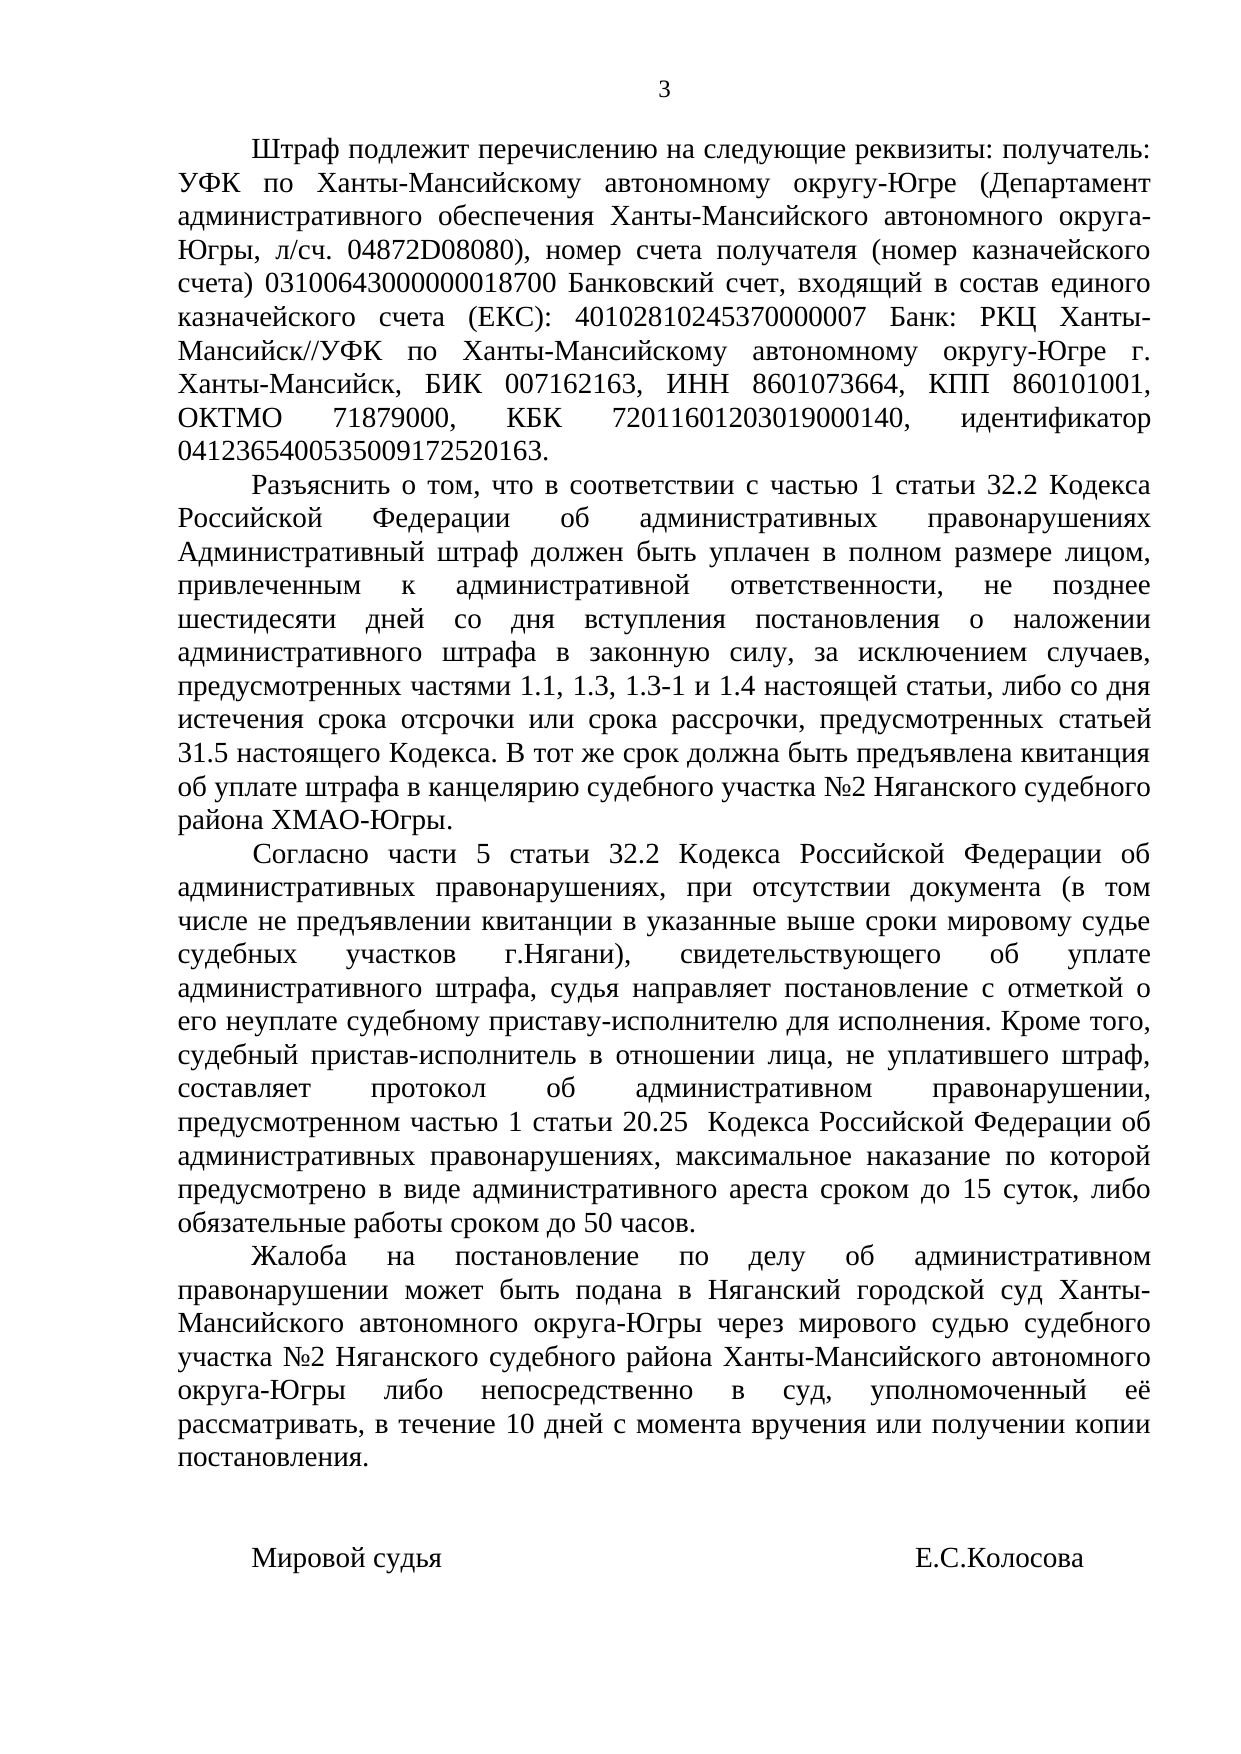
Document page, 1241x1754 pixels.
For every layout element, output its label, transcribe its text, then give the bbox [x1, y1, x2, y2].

text Мировой судья Е.С.Колосова [177, 1540, 1152, 1574]
text Жалоба на постановление по делу об административном правонарушении может быть подана в Няганский городской суд Ханты-Мансийского автономного округа-Югры через мирового судью судебного участка №2 Няганского судебного района Ханты-Мансийского автономного округа-Югры либо непосредственно в суд, уполномоченный её рассматривать, в течение 10 дней с момента вручения или получении копии постановления. [177, 1238, 1152, 1473]
text Штраф подлежит перечислению на следующие реквизиты: получатель: УФК по Ханты-Мансийскому автономному округу-Югре (Департамент административного обеспечения Ханты-Мансийского автономного округа-Югры, л/сч. 04872D08080), номер счета получателя (номер казначейского счета) 03100643000000018700 Банковский счет, входящий в состав единого казначейского счета (ЕКС): 40102810245370000007 Банк: РКЦ Ханты-Мансийск//УФК по Ханты-Мансийскому автономному округу-Югре г. Ханты-Мансийск, БИК 007162163, ИНН 8601073664, КПП 860101001, ОКТМО 71879000, КБК 72011601203019000140, идентификатор 0412365400535009172520163. [177, 131, 1152, 467]
text Согласно части 5 статьи 32.2 Кодекса Российской Федерации об административных правонарушениях, при отсутствии документа (в том числе не предъявлении квитанции в указанные выше сроки мировому судье судебных участков г.Нягани), свидетельствующего об уплате административного штрафа, судья направляет постановление с отметкой о его неуплате судебному приставу-исполнителю для исполнения. Кроме того, судебный пристав-исполнитель в отношении лица, не уплатившего штраф, составляет протокол об административном правонарушении, предусмотренном частью 1 статьи 20.25 Кодекса Российской Федерации об административных правонарушениях, максимальное наказание по которой предусмотрено в виде административного ареста сроком до 15 суток, либо обязательные работы сроком до 50 часов. [177, 836, 1152, 1238]
text Разъяснить о том, что в соответствии с частью 1 статьи 32.2 Кодекса Российской Федерации об административных правонарушениях Административный штраф должен быть уплачен в полном размере лицом, привлеченным к административной ответственности, не позднее шестидесяти дней со дня вступления постановления о наложении административного штрафа в законную силу, за исключением случаев, предусмотренных частями 1.1, 1.3, 1.3-1 и 1.4 настоящей статьи, либо со дня истечения срока отсрочки или срока рассрочки, предусмотренных статьей 31.5 настоящего Кодекса. В тот же срок должна быть предъявлена квитанция об уплате штрафа в канцелярию судебного участка №2 Няганского судебного района ХМАО-Югры. [177, 467, 1152, 836]
